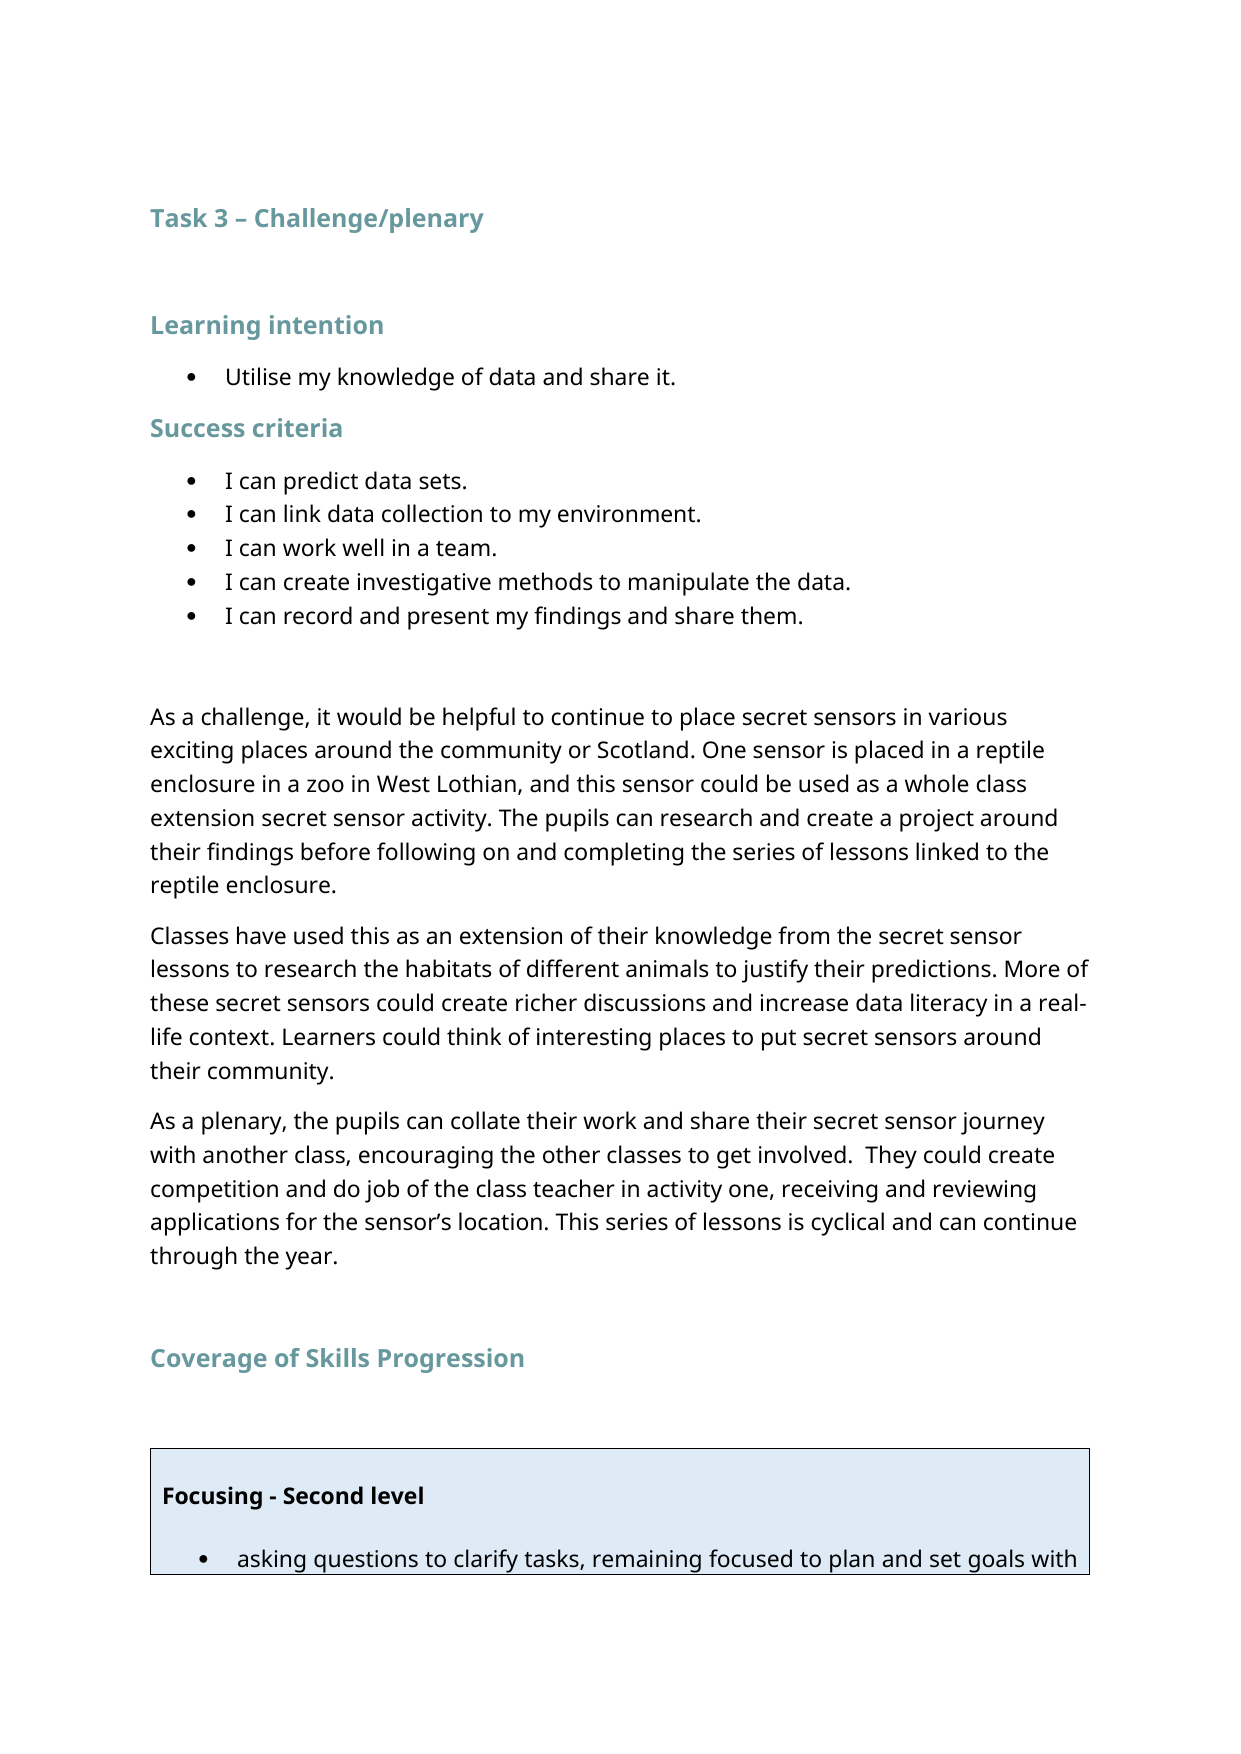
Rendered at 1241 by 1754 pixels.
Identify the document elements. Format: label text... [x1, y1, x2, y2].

text Learning intention [150, 307, 1090, 341]
list I can work well in a team. [187, 532, 1090, 563]
text Task 3 – Challenge/plenary [150, 200, 1090, 234]
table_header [151, 1449, 1089, 1574]
text Success criteria [150, 411, 1090, 445]
text Classes have used this as an extension of their knowledge from the secret sensor lessons to research the habitats of different animals to justify their predictions. More of these secret sensors could create richer discussions and increase data literacy in a real-life context. Learners could think of interesting places to put secret sensors around their community. [150, 919, 1090, 1086]
list I can create investigative methods to manipulate the data. [187, 566, 1090, 597]
text As a plenary, the pupils can collate their work and share their secret sensor journey with another class, encouraging the other classes to get involved. They could create competition and do job of the class teacher in activity one, receiving and reviewing applications for the sensor’s location. This series of lessons is cyclical and can continue through the year. [150, 1105, 1090, 1271]
list I can link data collection to my environment. [187, 498, 1090, 529]
text As a challenge, it would be helpful to continue to place secret sensors in various exciting places around the community or Scotland. One sensor is placed in a reptile enclosure in a zoo in West Lothian, and this sensor could be used as a whole class extension secret sensor activity. The pupils can research and create a project around their findings before following on and completing the series of lessons linked to the reptile enclosure. [150, 700, 1090, 900]
list Utilise my knowledge of data and share it. [187, 361, 1090, 392]
list I can predict data sets. [187, 464, 1090, 496]
list I can record and present my findings and share them. [187, 599, 1090, 631]
text Coverage of Skills Progression [150, 1341, 1090, 1375]
